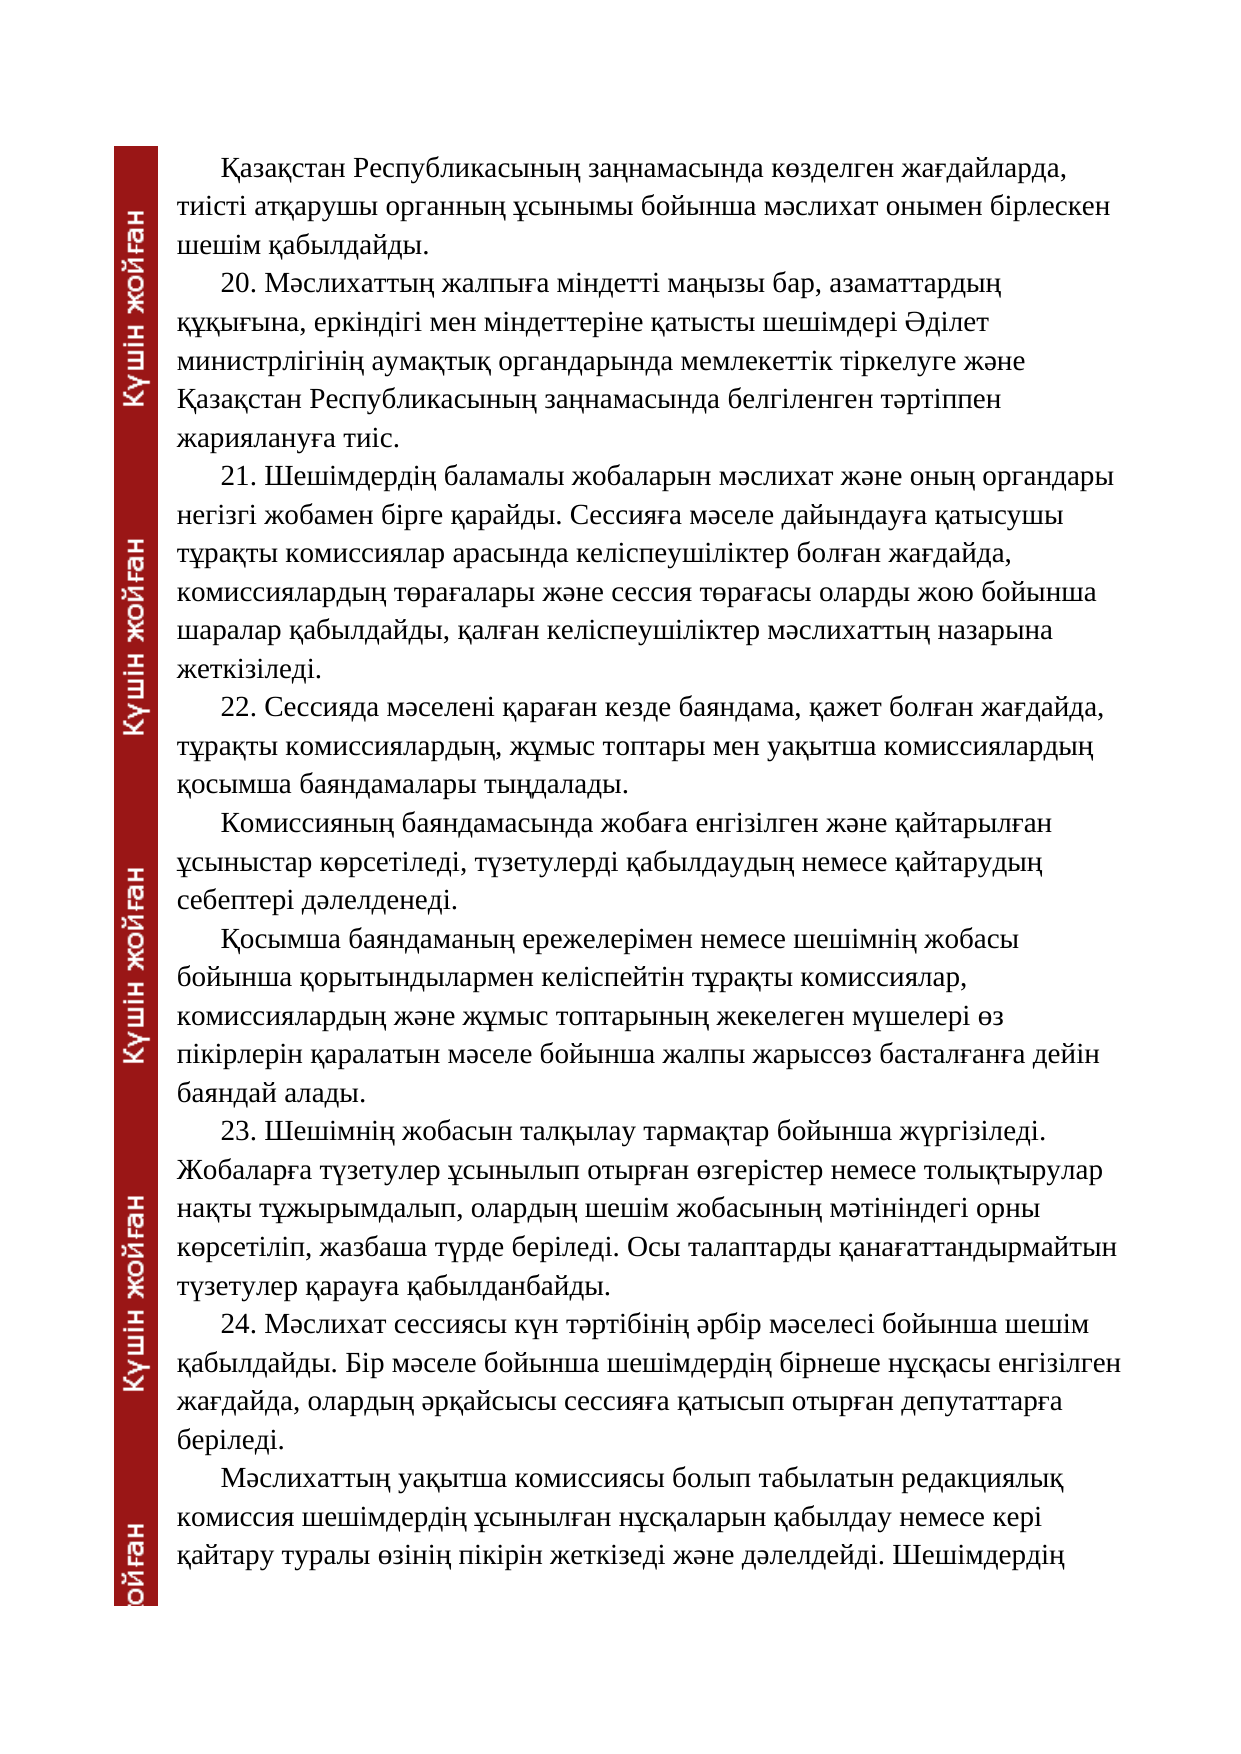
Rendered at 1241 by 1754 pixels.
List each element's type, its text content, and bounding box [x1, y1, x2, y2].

picture [114, 1571, 158, 1606]
picture [114, 146, 158, 150]
